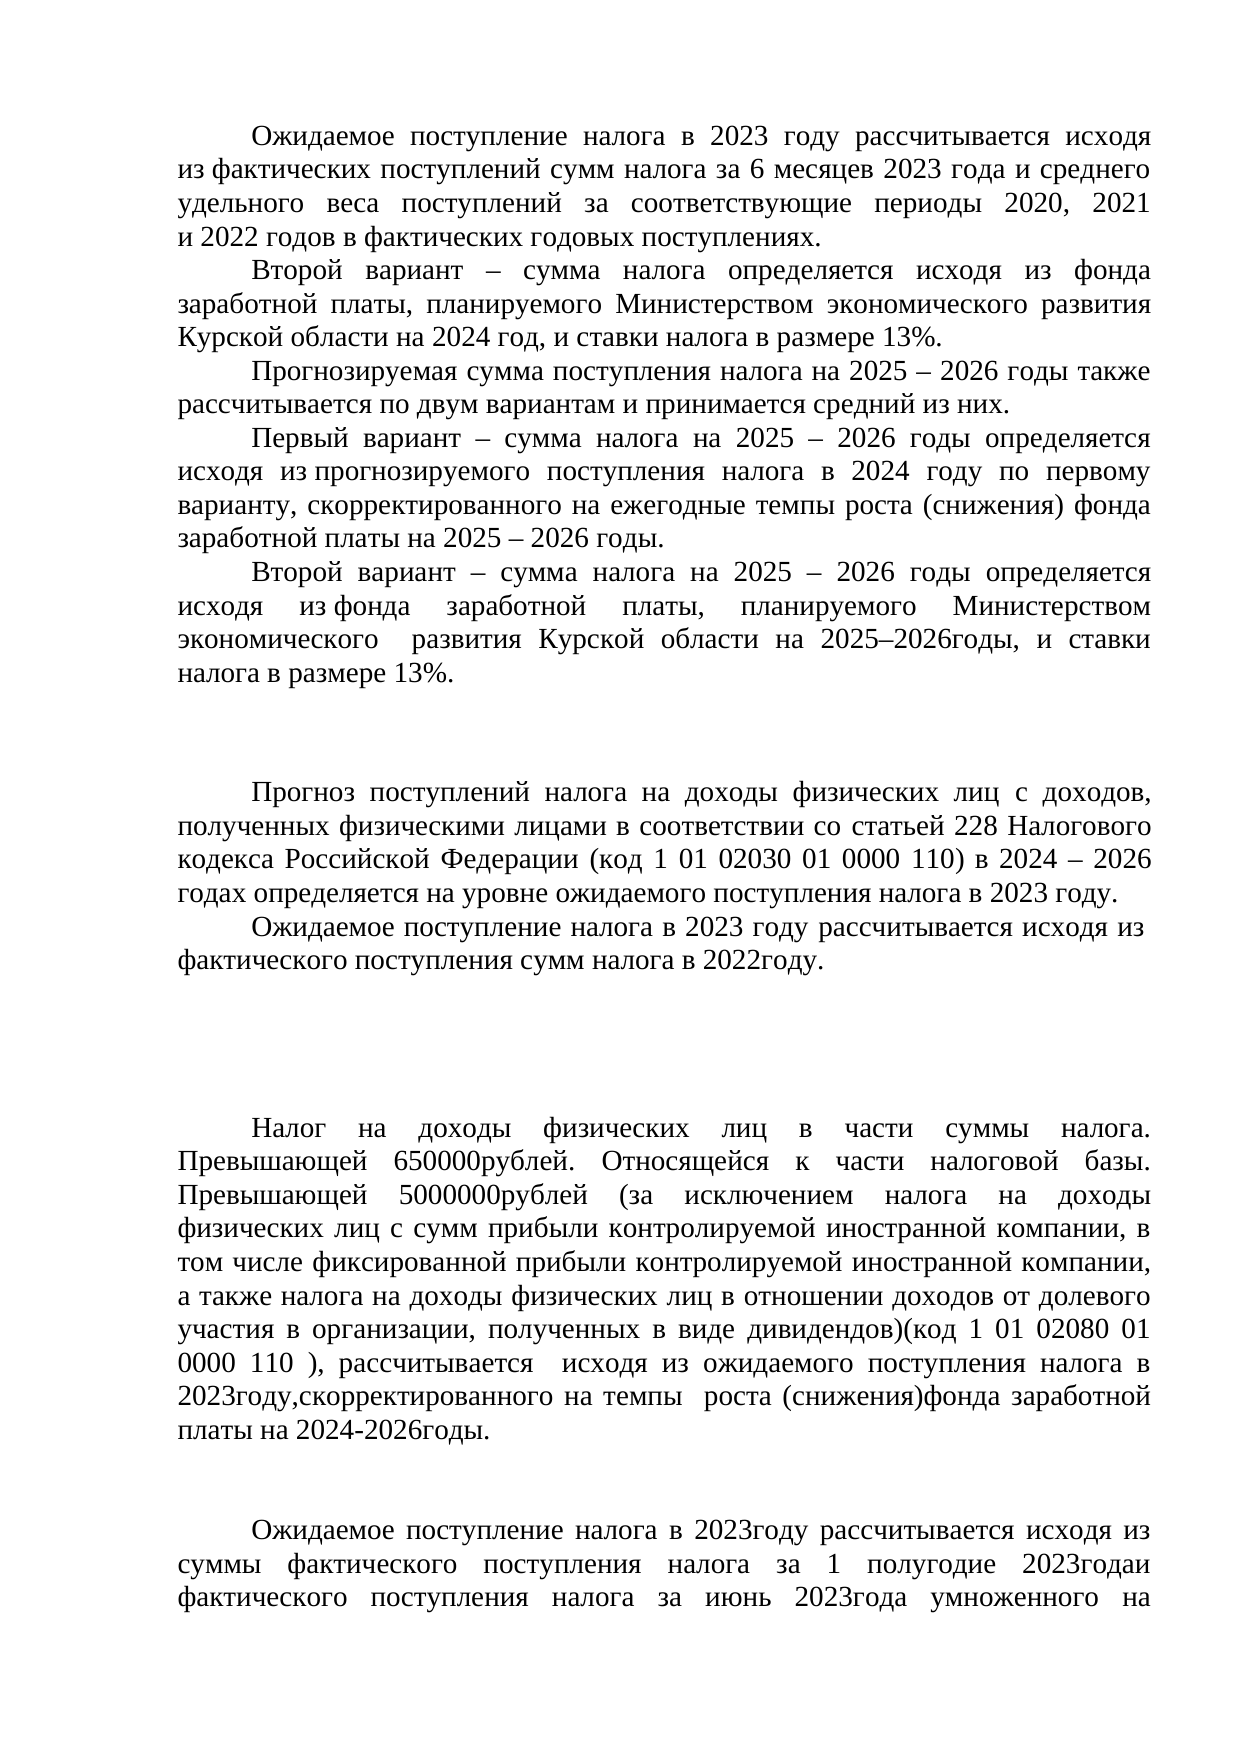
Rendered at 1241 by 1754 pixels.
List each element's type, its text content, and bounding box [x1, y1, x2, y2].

text Второй вариант – сумма налога на 2025 – 2026 годы определяется исходя из фонда заработной платы, планируемого Министерством экономического развития Курской области на 2025–2026годы, и ставки налога в размере 13%. [177, 554, 1152, 688]
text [177, 1512, 1152, 1613]
text Ожидаемое поступление налога в 2023 году рассчитывается исходя из фактических поступлений сумм налога за 6 месяцев 2023 года и среднего удельного веса поступлений за соответствующие периоды 2020, 2021 и 2022 годов в фактических годовых поступлениях. [177, 118, 1152, 252]
text Прогноз поступлений налога на доходы физических лиц с доходов, полученных физическими лицами в соответствии со статьей 228 Налогового кодекса Российской Федерации (код 1 01 02030 01 0000 110) в 2024 – 2026 годах определяется на уровне ожидаемого поступления налога в 2023 году. [177, 774, 1152, 909]
text Первый вариант – сумма налога на 2025 – 2026 годы определяется исходя из прогнозируемого поступления налога в 2024 году по первому варианту, скорректированного на ежегодные темпы роста (снижения) фонда заработной платы на 2025 – 2026 годы. [177, 420, 1152, 554]
text Второй вариант – сумма налога определяется исходя из фонда заработной платы, планируемого Министерством экономического развития Курской области на 2024 год, и ставки налога в размере 13%. [177, 252, 1152, 353]
text Налог на доходы физических лиц в части суммы налога. Превышающей 650000рублей. Относящейся к части налоговой базы. Превышающей 5000000рублей (за исключением налога на доходы физических лиц с сумм прибыли контролируемой иностранной компании, в том числе фиксированной прибыли контролируемой иностранной компании, а также налога на доходы физических лиц в отношении доходов от долевого участия в организации, полученных в виде дивидендов)(код 1 01 02080 01 0000 110 ), рассчитывается исходя из ожидаемого поступления налога в 2023году,скорректированного на темпы роста (снижения)фонда заработной платы на 2024-2026годы. [177, 1110, 1152, 1445]
text Прогнозируемая сумма поступления налога на 2025 – 2026 годы также рассчитывается по двум вариантам и принимается средний из них. [177, 353, 1152, 420]
text Ожидаемое поступление налога в 2023 году рассчитывается исходя из фактического поступления сумм налога в 2022году. [177, 909, 1152, 976]
